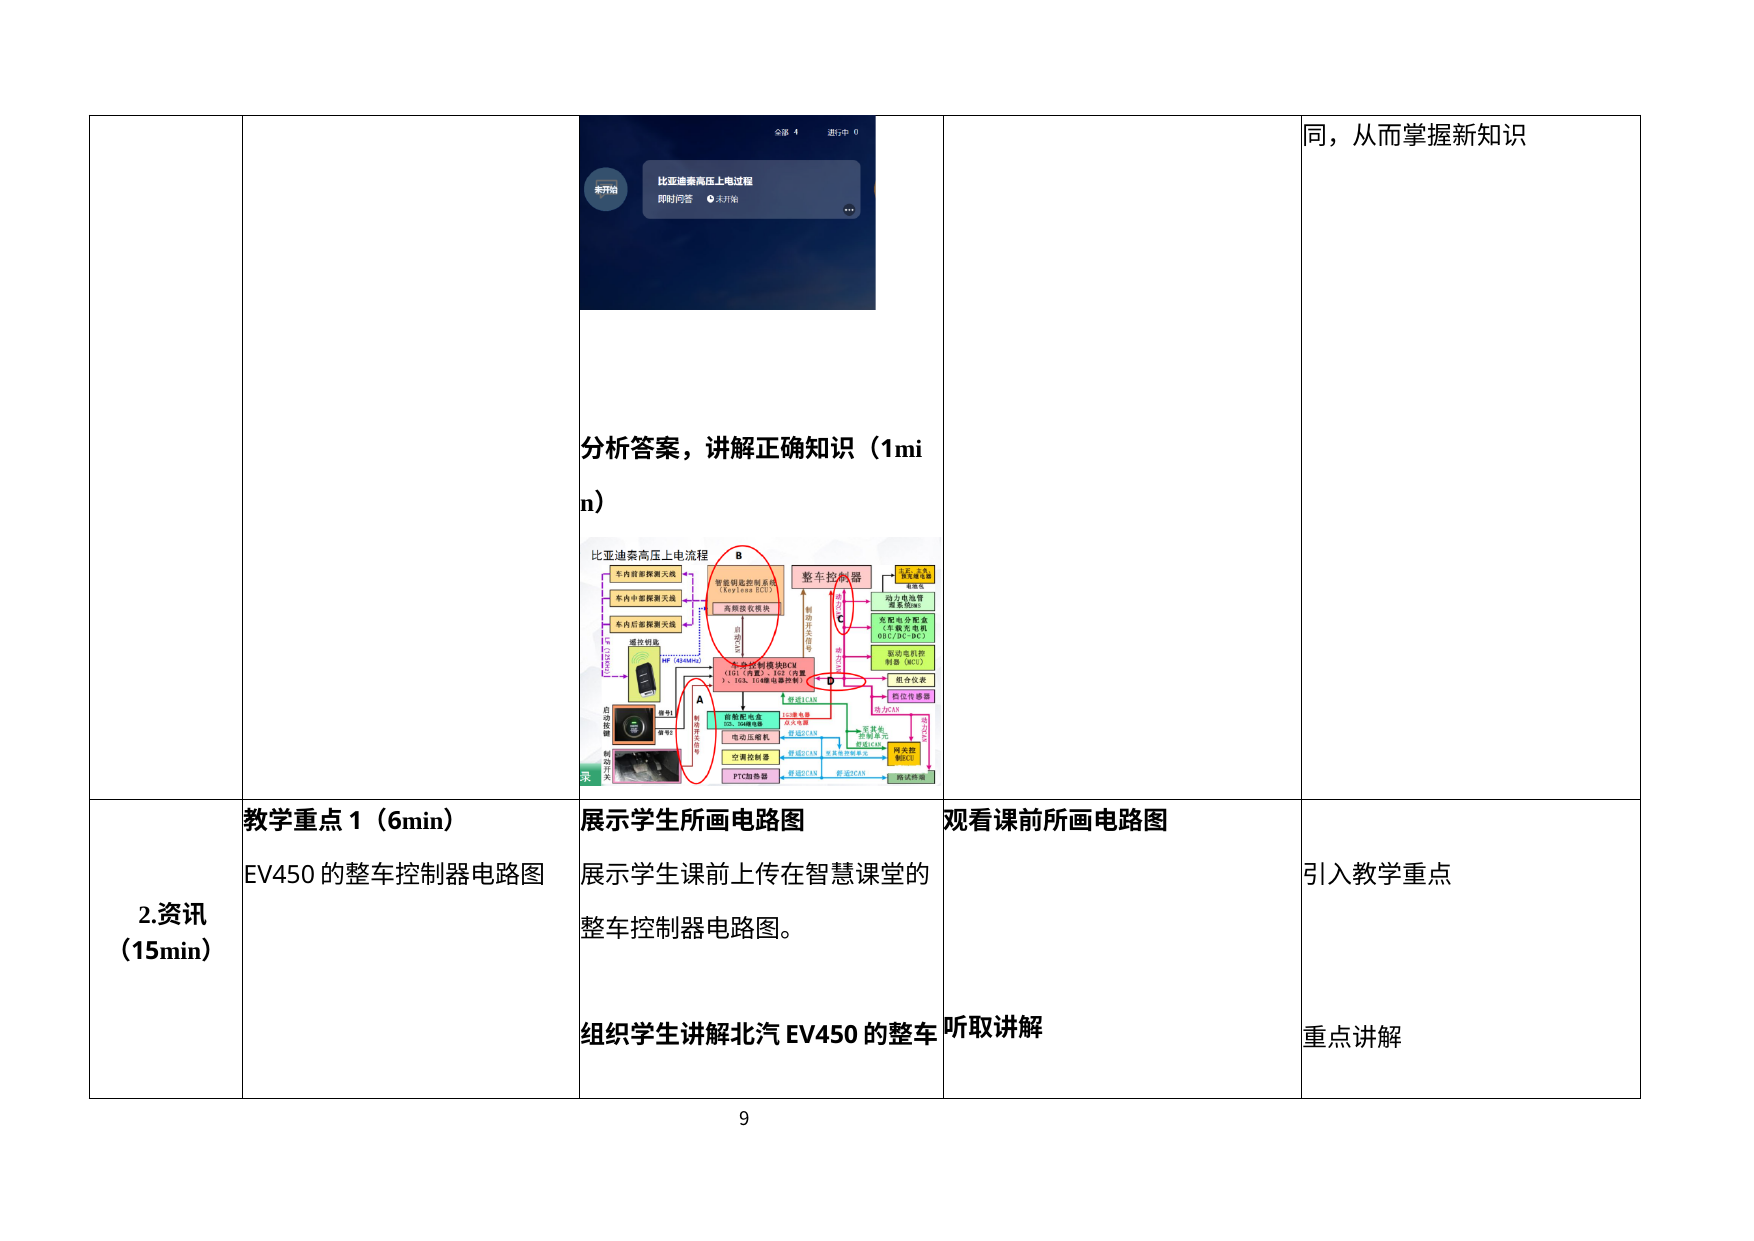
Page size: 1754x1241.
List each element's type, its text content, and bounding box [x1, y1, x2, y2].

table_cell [580, 116, 943, 799]
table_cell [1302, 116, 1640, 799]
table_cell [243, 800, 579, 1097]
picture [579, 115, 876, 310]
table_cell 引入教学重点 重点讲解 [1302, 800, 1640, 1097]
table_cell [944, 116, 1301, 799]
table_cell 2.资讯 （15min） [90, 800, 242, 1097]
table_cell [243, 116, 579, 799]
table_cell 观看课前所画电路图 听取讲解 [944, 800, 1301, 1097]
picture [580, 537, 942, 786]
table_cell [580, 800, 943, 1097]
